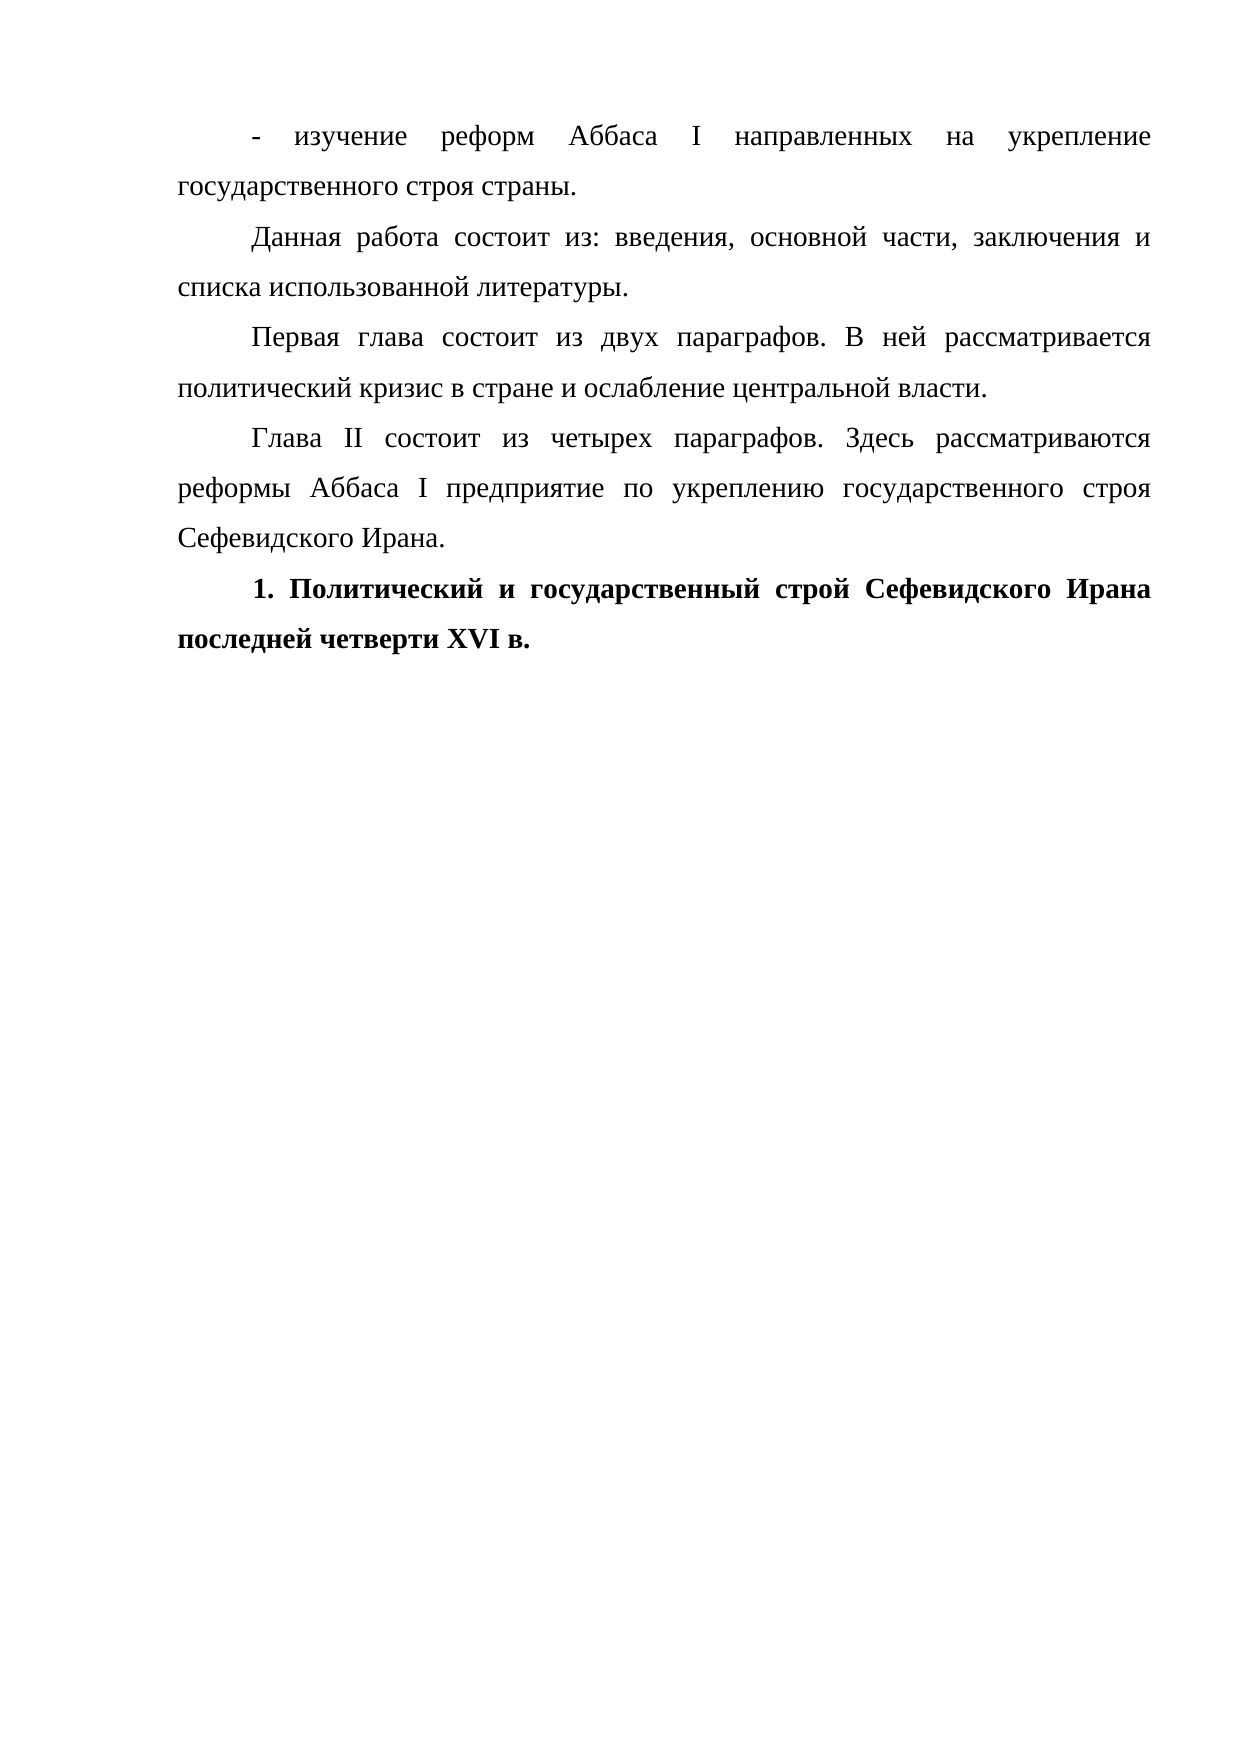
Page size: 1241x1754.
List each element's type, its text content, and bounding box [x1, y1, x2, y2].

text Первая глава состоит из двух параграфов. В ней рассматривается политический кризис в стране и ослабление центральной власти. [177, 319, 1152, 403]
text Глава II состоит из четырех параграфов. Здесь рассматриваются реформы Аббаса I предприятие по укреплению государственного строя Сефевидского Ирана. [177, 420, 1152, 554]
text - изучение реформ Аббаса I направленных на укрепление государственного строя страны. [177, 118, 1152, 202]
text Данная работа состоит из: введения, основной части, заключения и списка использованной литературы. [177, 219, 1152, 303]
text 1. Политический и государственный строй Сефевидского Ирана последней четверти XVI в. [177, 571, 1152, 655]
